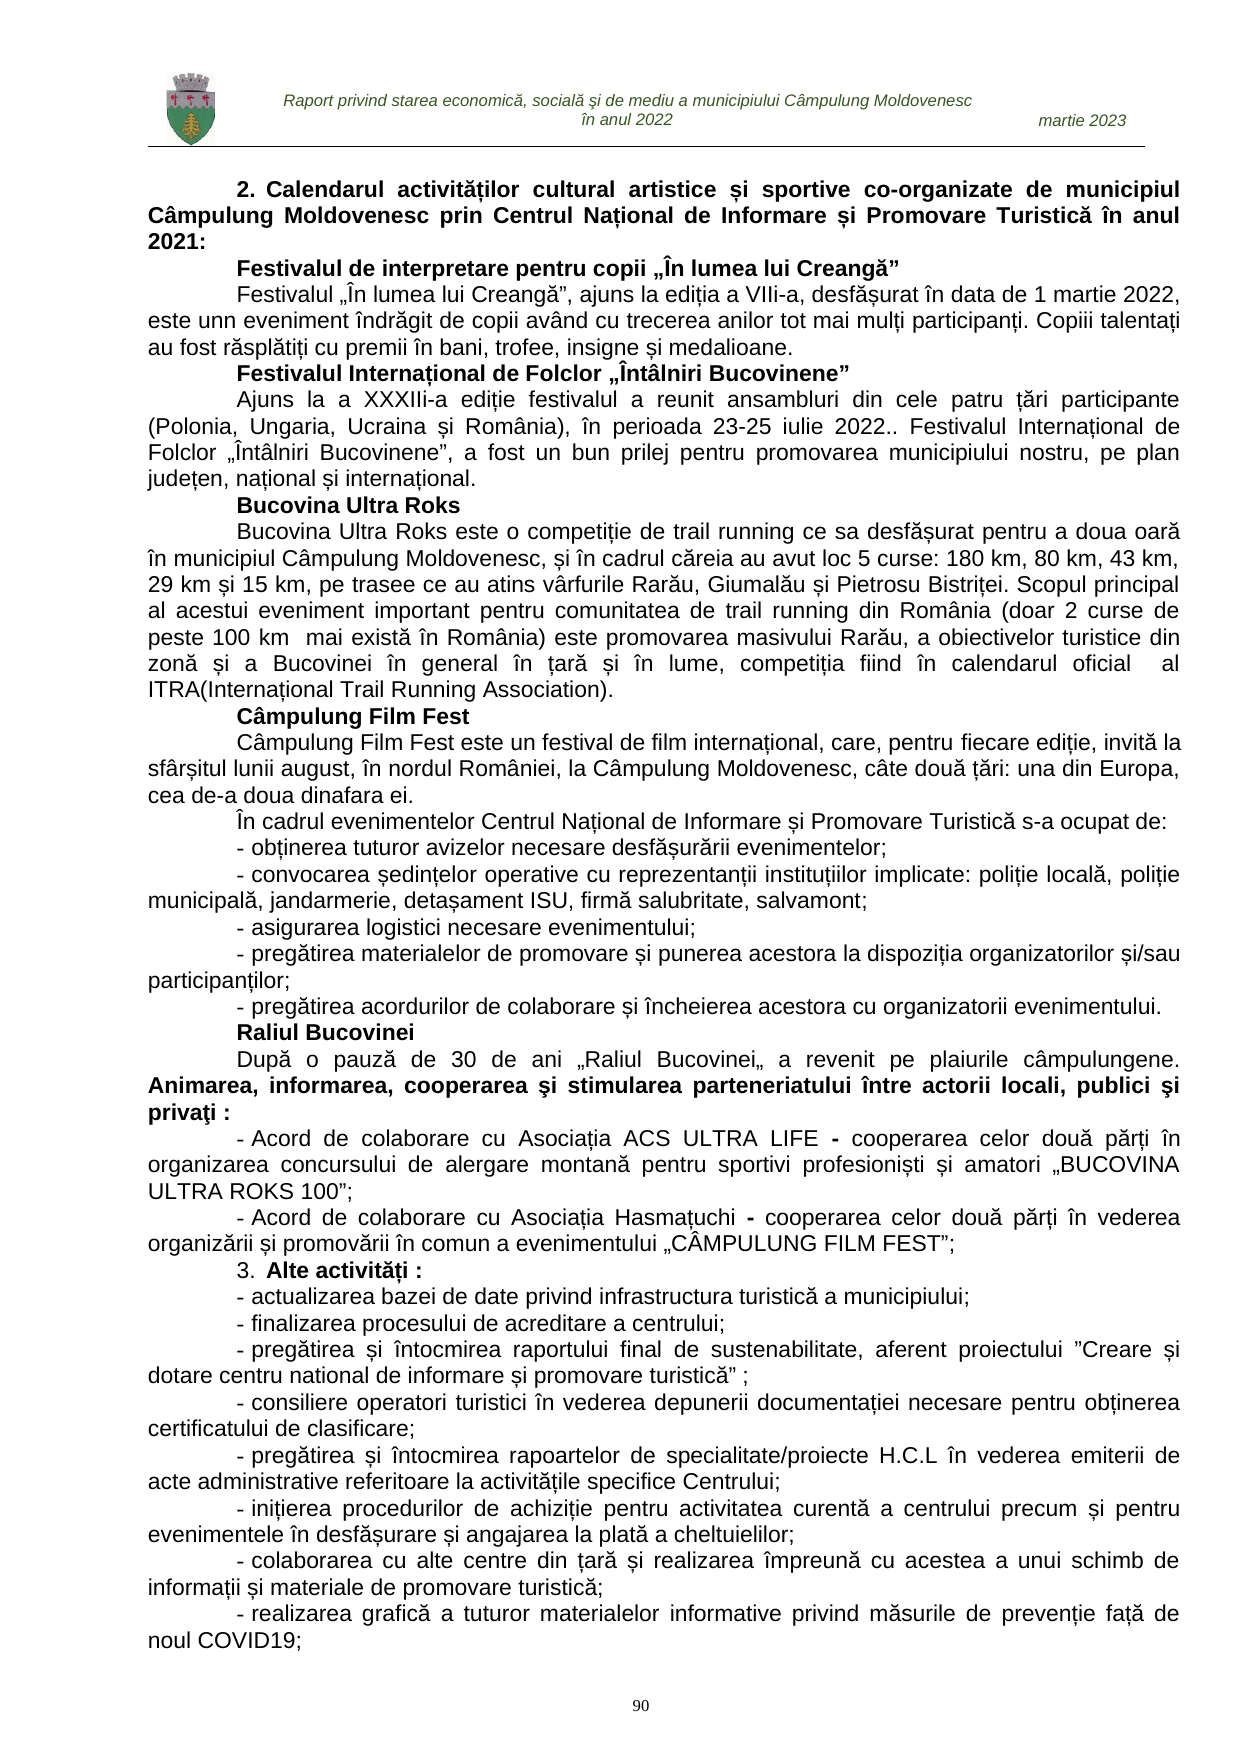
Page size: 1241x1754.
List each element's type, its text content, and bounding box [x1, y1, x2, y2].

list pregătirea acordurilor de colaborare și încheierea acestora cu organizatorii evenimentului. [148, 993, 1181, 1019]
list Calendarul activităților cultural artistice și sportive co-organizate de municipiul Câmpulung Moldovenesc prin Centrul Național de Informare și Promovare Turistică în anul 2021: [148, 176, 1181, 254]
list Bucovina Ultra Roks [148, 492, 1181, 518]
text În cadrul evenimentelor Centrul Național de Informare și Promovare Turistică s-a ocupat de: [148, 808, 1181, 834]
list După o pauză de 30 de ani „Raliul Bucovinei„ a revenit pe plaiurile câmpulungene. Animarea, informarea, cooperarea şi stimularea parteneriatului între actorii locali, publici şi privaţi : [148, 1046, 1181, 1125]
text Festivalul „În lumea lui Creangă”, ajuns la ediția a VIIi-a, desfășurat în data de 1 martie 2022, este unn eveniment îndrăgit de copii având cu trecerea anilor tot mai mulți participanți. Copiii talentați au fost răsplătiți cu premii în bani, trofee, insigne și medalioane. [148, 281, 1181, 360]
list Raliul Bucovinei [148, 1019, 1181, 1046]
text Festivalul de interpretare pentru copii „În lumea lui Creangă” [148, 254, 1181, 281]
list Bucovina Ultra Roks este o competiție de trail running ce sa desfășurat pentru a doua oară în municipiul Câmpulung Moldovenesc, și în cadrul căreia au avut loc 5 curse: 180 km, 80 km, 43 km, 29 km și 15 km, pe trasee ce au atins vârfurile Rarău, Giumalău și Pietrosu Bistriței. Scopul principal al acestui eveniment important pentru comunitatea de trail running din România (doar 2 curse de peste 100 km mai există în România) este promovarea masivului Rarău, a obiectivelor turistice din zonă și a Bucovinei în general în țară și în lume, competiția fiind în calendarul oficial al ITRA(Internațional Trail Running Association). [148, 518, 1181, 703]
list Festivalul Internațional de Folclor „Întâlniri Bucovinene” [148, 360, 1181, 386]
list Câmpulung Film Fest este un festival de film internațional, care, pentru fiecare ediție, invită la sfârșitul lunii august, în nordul României, la Câmpulung Moldovenesc, câte două țări: una din Europa, cea de-a doua dinafara ei. [148, 729, 1181, 808]
list actualizarea bazei de date privind infrastructura turistică a municipiului; [148, 1283, 1181, 1309]
list Câmpulung Film Fest [148, 703, 1181, 729]
list inițierea procedurilor de achiziție pentru activitatea curentă a centrului precum și pentru evenimentele în desfășurare și angajarea la plată a cheltuielilor; [148, 1494, 1181, 1547]
list Acord de colaborare cu Asociația ACS ULTRA LIFE - cooperarea celor două părți în organizarea concursului de alergare montană pentru sportivi profesioniști și amatori „BUCOVINA ULTRA ROKS 100”; [148, 1125, 1181, 1204]
list finalizarea procesului de acreditare a centrului; [148, 1309, 1181, 1336]
list asigurarea logistici necesare evenimentului; [148, 914, 1181, 940]
list convocarea ședințelor operative cu reprezentanții instituțiilor implicate: poliție locală, poliție municipală, jandarmerie, detașament ISU, firmă salubritate, salvamont; [148, 861, 1181, 914]
list consiliere operatori turistici în vederea depunerii documentației necesare pentru obținerea certificatului de clasificare; [148, 1389, 1181, 1442]
list Alte activități : [148, 1257, 1181, 1283]
list realizarea grafică a tuturor materialelor informative privind măsurile de prevenție față de noul COVID19; [148, 1600, 1181, 1653]
list obținerea tuturor avizelor necesare desfășurării evenimentelor; [148, 834, 1181, 861]
list pregătirea materialelor de promovare și punerea acestora la dispoziția organizatorilor și/sau participanților; [148, 940, 1181, 993]
list colaborarea cu alte centre din țară și realizarea împreună cu acestea a unui schimb de informații și materiale de promovare turistică; [148, 1547, 1181, 1600]
list Ajuns la a XXXIIi-a ediție festivalul a reunit ansambluri din cele patru țări participante (Polonia, Ungaria, Ucraina și România), în perioada 23-25 iulie 2022.. Festivalul Internațional de Folclor „Întâlniri Bucovinene”, a fost un bun prilej pentru promovarea municipiului nostru, pe plan județen, național și internațional. [148, 386, 1181, 492]
list pregătirea și întocmirea raportului final de sustenabilitate, aferent proiectului ”Creare și dotare centru national de informare și promovare turistică” ; [148, 1336, 1181, 1389]
list pregătirea și întocmirea rapoartelor de specialitate/proiecte H.C.L în vederea emiterii de acte administrative referitoare la activitățile specifice Centrului; [148, 1442, 1181, 1494]
list Acord de colaborare cu Asociația Hasmațuchi - cooperarea celor două părți în vederea organizării și promovării în comun a evenimentului „CÂMPULUNG FILM FEST”; [148, 1204, 1181, 1257]
